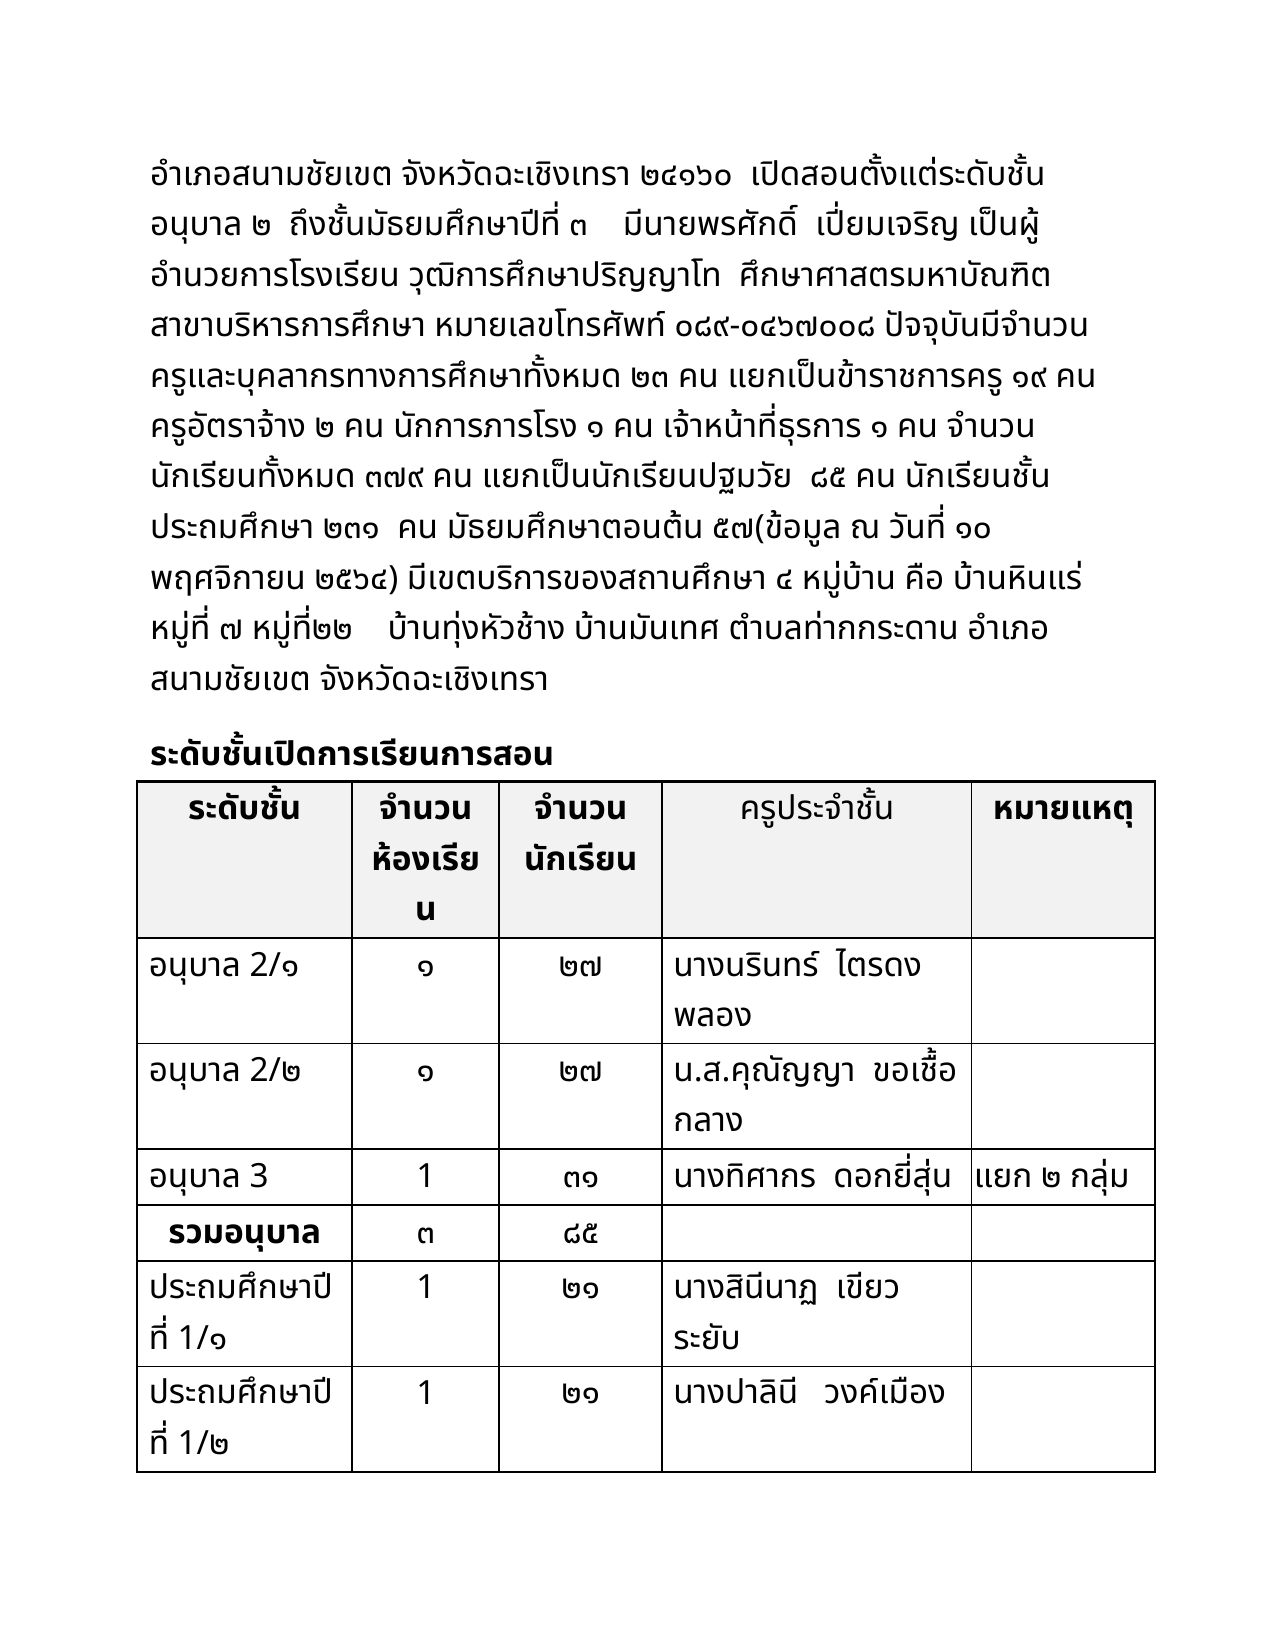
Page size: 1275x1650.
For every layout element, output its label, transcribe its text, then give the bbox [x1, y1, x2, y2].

table_cell อนุบาล 3 [138, 1150, 351, 1204]
table_cell [972, 1367, 1154, 1471]
table_cell ๒๑ [500, 1262, 661, 1366]
table_header จำนวนห้องเรียน [353, 783, 498, 937]
text ระดับชั้นเปิดการเรียนการสอน [150, 730, 1125, 780]
table_cell ๓๑ [500, 1150, 661, 1204]
table_cell รวมอนุบาล [138, 1206, 351, 1259]
table_cell ๑ [353, 939, 498, 1043]
table_cell อนุบาล 2/๒ [138, 1044, 351, 1148]
table_cell นางปาลินี วงค์เมือง [663, 1367, 971, 1471]
table_cell [972, 1206, 1154, 1259]
table_header ครูประจำชั้น [663, 783, 971, 937]
table_cell อนุบาล 2/๑ [138, 939, 351, 1043]
table_cell ๒๗ [500, 939, 661, 1043]
table_cell [663, 1206, 971, 1259]
table_cell 1 [353, 1367, 498, 1471]
table_cell ๓ [353, 1206, 498, 1259]
table_cell [972, 939, 1154, 1043]
table_cell นางนรินทร์ ไตรดงพลอง [663, 939, 971, 1043]
table_cell ๘๕ [500, 1206, 661, 1259]
table_cell น.ส.คุณัญญา ขอเชื้อกลาง [663, 1044, 971, 1148]
table_cell แยก ๒ กลุ่ม [972, 1150, 1154, 1204]
table_cell ๒๑ [500, 1367, 661, 1471]
table_cell [972, 1044, 1154, 1148]
table_header หมายแหตุ [972, 783, 1154, 937]
table_header จำนวนนักเรียน [500, 783, 661, 937]
table_cell 1 [353, 1150, 498, 1204]
table_cell นางสินีนาฏ เขียวระยับ [663, 1262, 971, 1366]
table_cell [972, 1262, 1154, 1366]
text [150, 150, 1125, 705]
table_header ระดับชั้น [138, 783, 351, 937]
table_cell ๑ [353, 1044, 498, 1148]
table_cell ประถมศึกษาปีที่ 1/๑ [138, 1262, 351, 1366]
table_cell นางทิศากร ดอกยี่สุ่น [663, 1150, 971, 1204]
table_cell ประถมศึกษาปีที่ 1/๒ [138, 1367, 351, 1471]
table_cell 1 [353, 1262, 498, 1366]
table_cell ๒๗ [500, 1044, 661, 1148]
